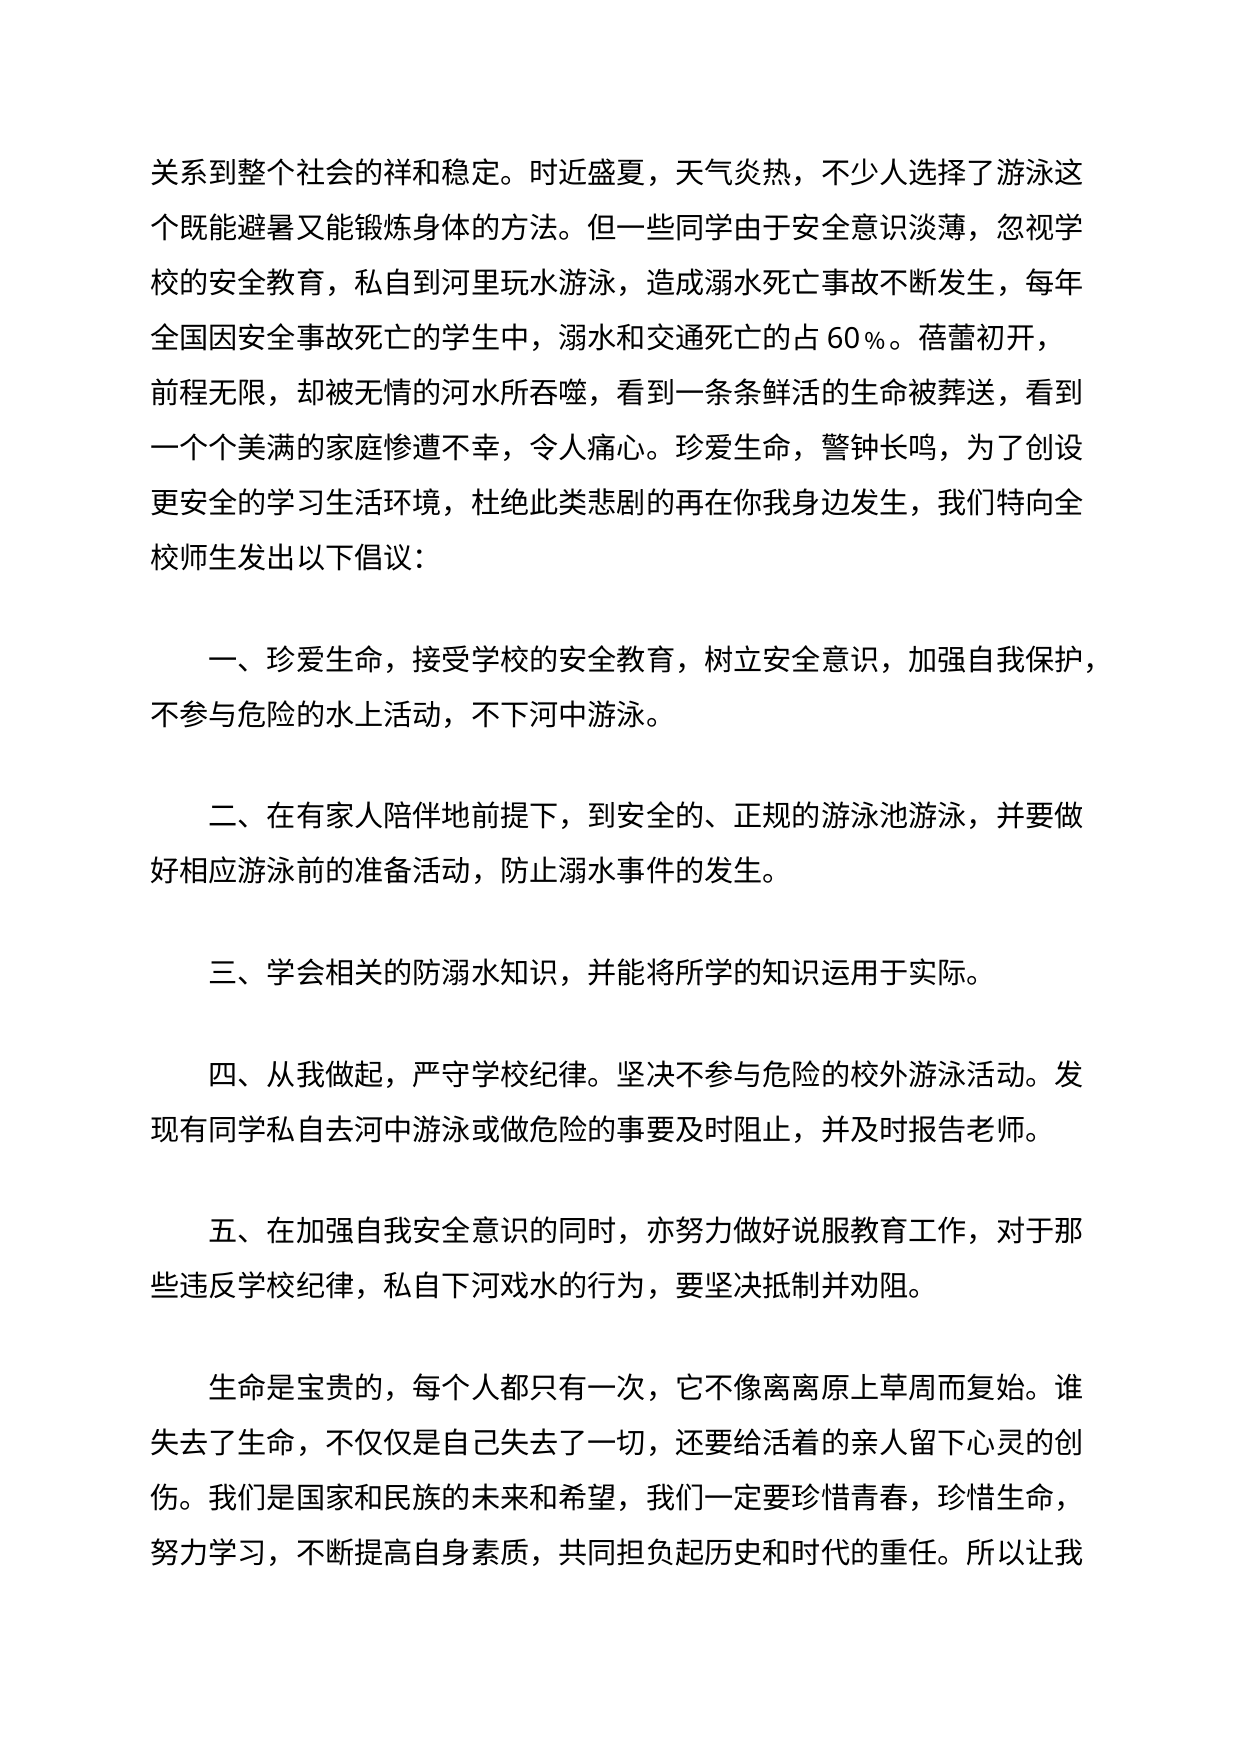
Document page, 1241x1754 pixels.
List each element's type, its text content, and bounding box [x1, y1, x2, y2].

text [150, 1364, 1090, 1572]
text 四、从我做起，严守学校纪律。坚决不参与危险的校外游泳活动。发现有同学私自去河中游泳或做危险的事要及时阻止，并及时报告老师。 [150, 1051, 1090, 1148]
text 二、在有家人陪伴地前提下，到安全的、正规的游泳池游泳，并要做好相应游泳前的准备活动，防止溺水事件的发生。 [150, 793, 1090, 890]
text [150, 150, 1090, 577]
text 五、在加强自我安全意识的同时，亦努力做好说服教育工作，对于那些违反学校纪律，私自下河戏水的行为，要坚决抵制并劝阻。 [150, 1208, 1090, 1305]
text 一、珍爱生命，接受学校的安全教育，树立安全意识，加强自我保护，不参与危险的水上活动，不下河中游泳。 [150, 636, 1090, 733]
text 三、学会相关的防溺水知识，并能将所学的知识运用于实际。 [150, 949, 1090, 992]
